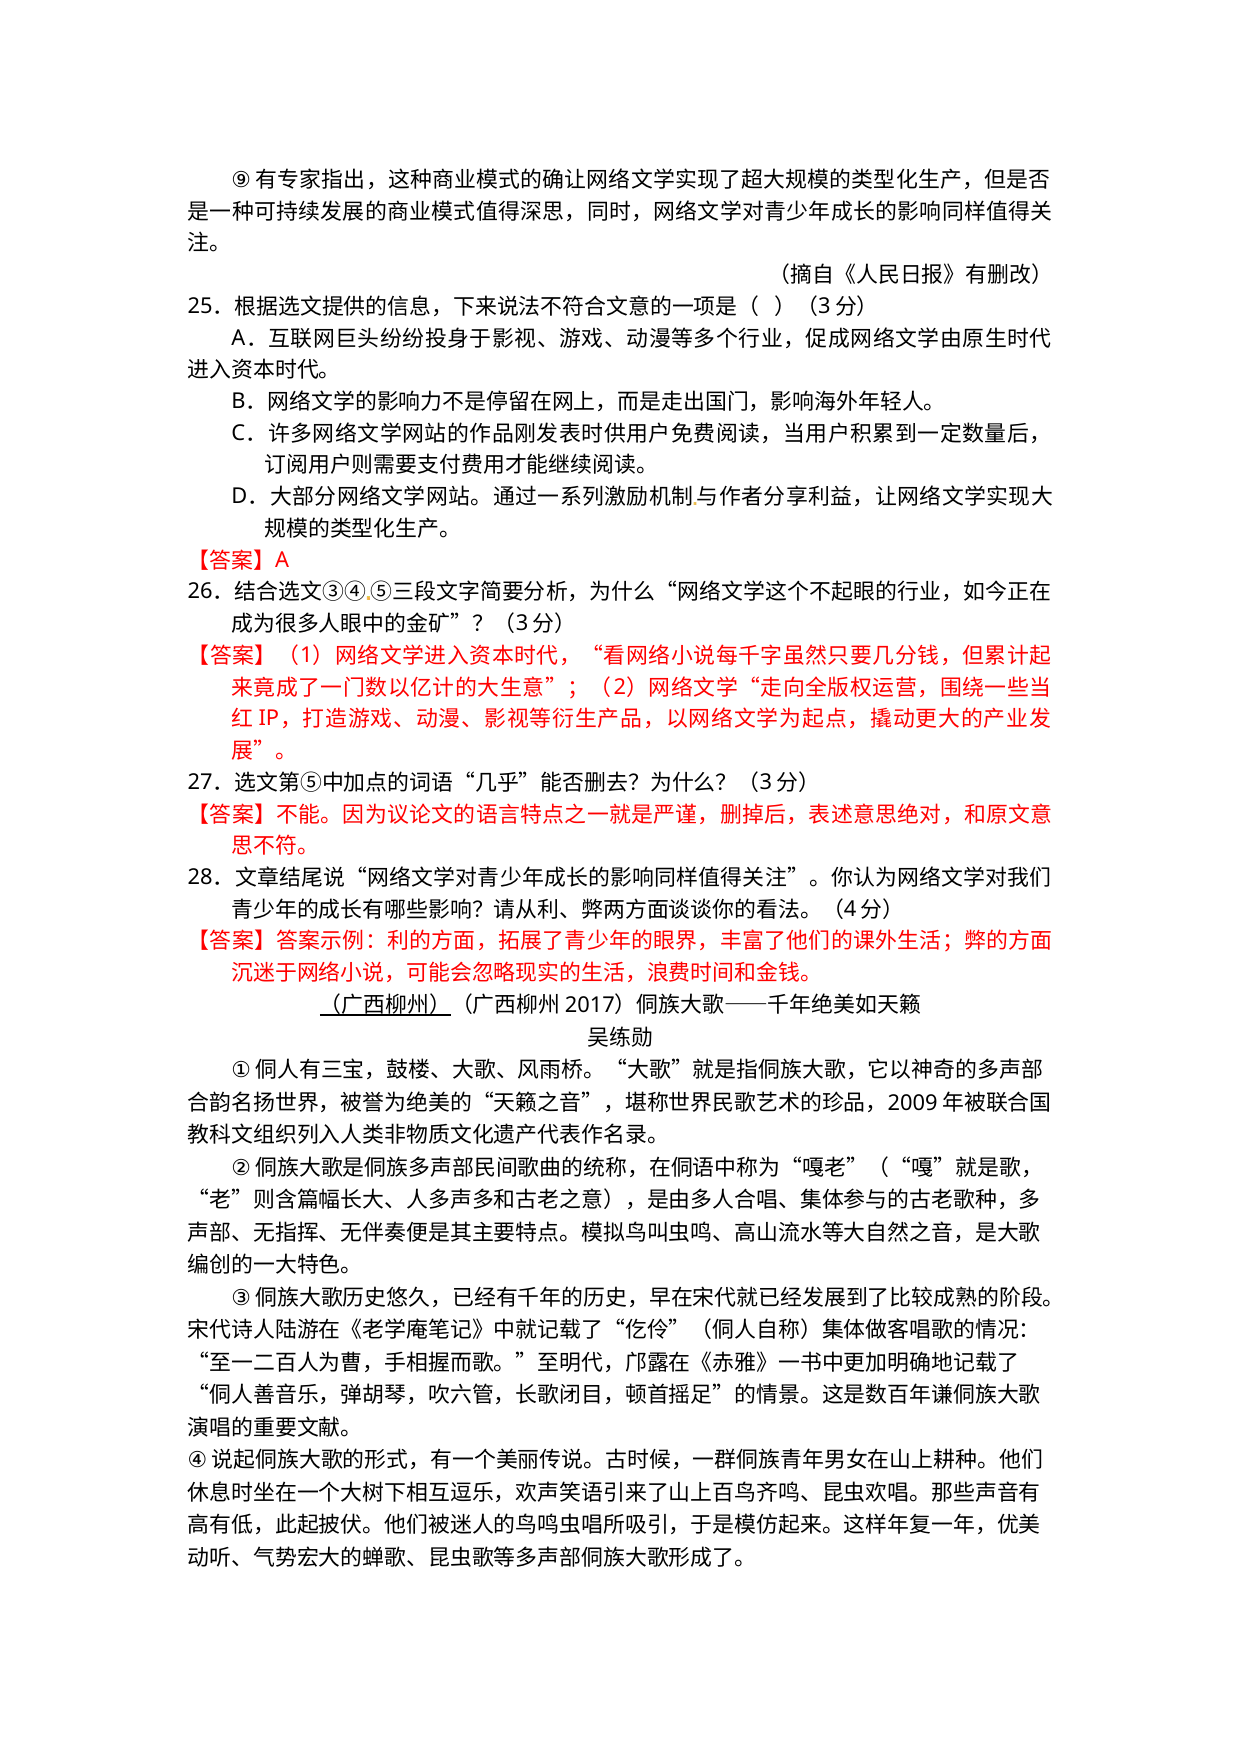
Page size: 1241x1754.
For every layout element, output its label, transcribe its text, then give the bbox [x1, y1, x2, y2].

text 26．结合选文③④⑤三段文字简要分析，为什么“网络文学这个不起眼的行业，如今正在成为很多人眼中的金矿”？（3分） [187, 574, 1053, 638]
text 【答案】（1）网络文学进入资本时代，“看网络小说每千字虽然只要几分钱，但累计起来竟成了一门数以亿计的大生意”；（2）网络文学“走向全版权运营，围绕一些当红IP，打造游戏、动漫、影视等衍生产品，以网络文学为起点，撬动更大的产业发展”。 [187, 638, 1053, 765]
text （摘自《人民日报》有删改） [187, 257, 1053, 289]
text ②侗族大歌是侗族多声部民间歌曲的统称，在侗语中称为“嘎老”（“嘎”就是歌，“老”则含篇幅长大、人多声多和古老之意），是由多人合唱、集体参与的古老歌种，多声部、无指挥、无伴奏便是其主要特点。模拟鸟叫虫鸣、高山流水等大自然之音，是大歌编创的一大特色。 [187, 1149, 1053, 1279]
text A．互联网巨头纷纷投身于影视、游戏、动漫等多个行业，促成网络文学由原生时代进入资本时代。 [187, 321, 1053, 384]
text B．网络文学的影响力不是停留在网上，而是走出国门，影响海外年轻人。 [187, 384, 1053, 416]
text 吴练勋 [187, 1019, 1053, 1052]
text 【答案】A [187, 543, 1053, 574]
text 【答案】答案示例：利的方面，拓展了青少年的眼界，丰富了他们的课外生活；弊的方面，沉迷于网络小说，可能会忽略现实的生活，浪费时间和金钱。 [187, 923, 1053, 987]
text C．许多网络文学网站的作品刚发表时供用户免费阅读，当用户积累到一定数量后，订阅用户则需要支付费用才能继续阅读。 [231, 416, 1053, 479]
text 【答案】不能。因为议论文的语言特点之一就是严谨，删掉后，表述意思绝对，和原文意思不符。 [187, 797, 1053, 860]
text （广西柳州）（广西柳州2017）侗族大歌——千年绝美如天籁 [187, 987, 1053, 1019]
text 28．文章结尾说“网络文学对青少年成长的影响同样值得关注”。你认为网络文学对我们青少年的成长有哪些影响？请从利、弊两方面谈谈你的看法。（4分） [187, 860, 1053, 923]
text ①侗人有三宝，鼓楼、大歌、风雨桥。“大歌”就是指侗族大歌，它以神奇的多声部合韵名扬世界，被誉为绝美的“天籁之音”，堪称世界民歌艺术的珍品，2009年被联合国教科文组织列入人类非物质文化遗产代表作名录。 [187, 1052, 1053, 1149]
text 25．根据选文提供的信息，下来说法不符合文意的一项是（ ）（3分） [187, 289, 1053, 321]
text ⑨有专家指出，这种商业模式的确让网络文学实现了超大规模的类型化生产，但是否是一种可持续发展的商业模式值得深思，同时，网络文学对青少年成长的影响同样值得关注。 [187, 162, 1053, 257]
text ④说起侗族大歌的形式，有一个美丽传说。古时候，一群侗族青年男女在山上耕种。他们休息时坐在一个大树下相互逗乐，欢声笑语引来了山上百鸟齐鸣、昆虫欢唱。那些声音有高有低，此起披伏。他们被迷人的鸟鸣虫唱所吸引，于是模仿起来。这样年复一年，优美动听、气势宏大的蝉歌、昆虫歌等多声部侗族大歌形成了。 [187, 1442, 1053, 1572]
text ③侗族大歌历史悠久，已经有千年的历史，早在宋代就已经发展到了比较成熟的阶段。宋代诗人陆游在《老学庵笔记》中就记载了“仡伶”（侗人自称）集体做客唱歌的情况：“至一二百人为曹，手相握而歌。”至明代，邝露在《赤雅》一书中更加明确地记载了“侗人善音乐，弹胡琴，吹六管，长歌闭目，顿首摇足”的情景。这是数百年谦侗族大歌演唱的重要文献。 [187, 1279, 1053, 1442]
text D．大部分网络文学网站。通过一系列激励机制与作者分享利益，让网络文学实现大规模的类型化生产。 [231, 479, 1053, 543]
text 27．选文第⑤中加点的词语“几乎”能否删去？为什么？（3分） [187, 765, 1053, 797]
